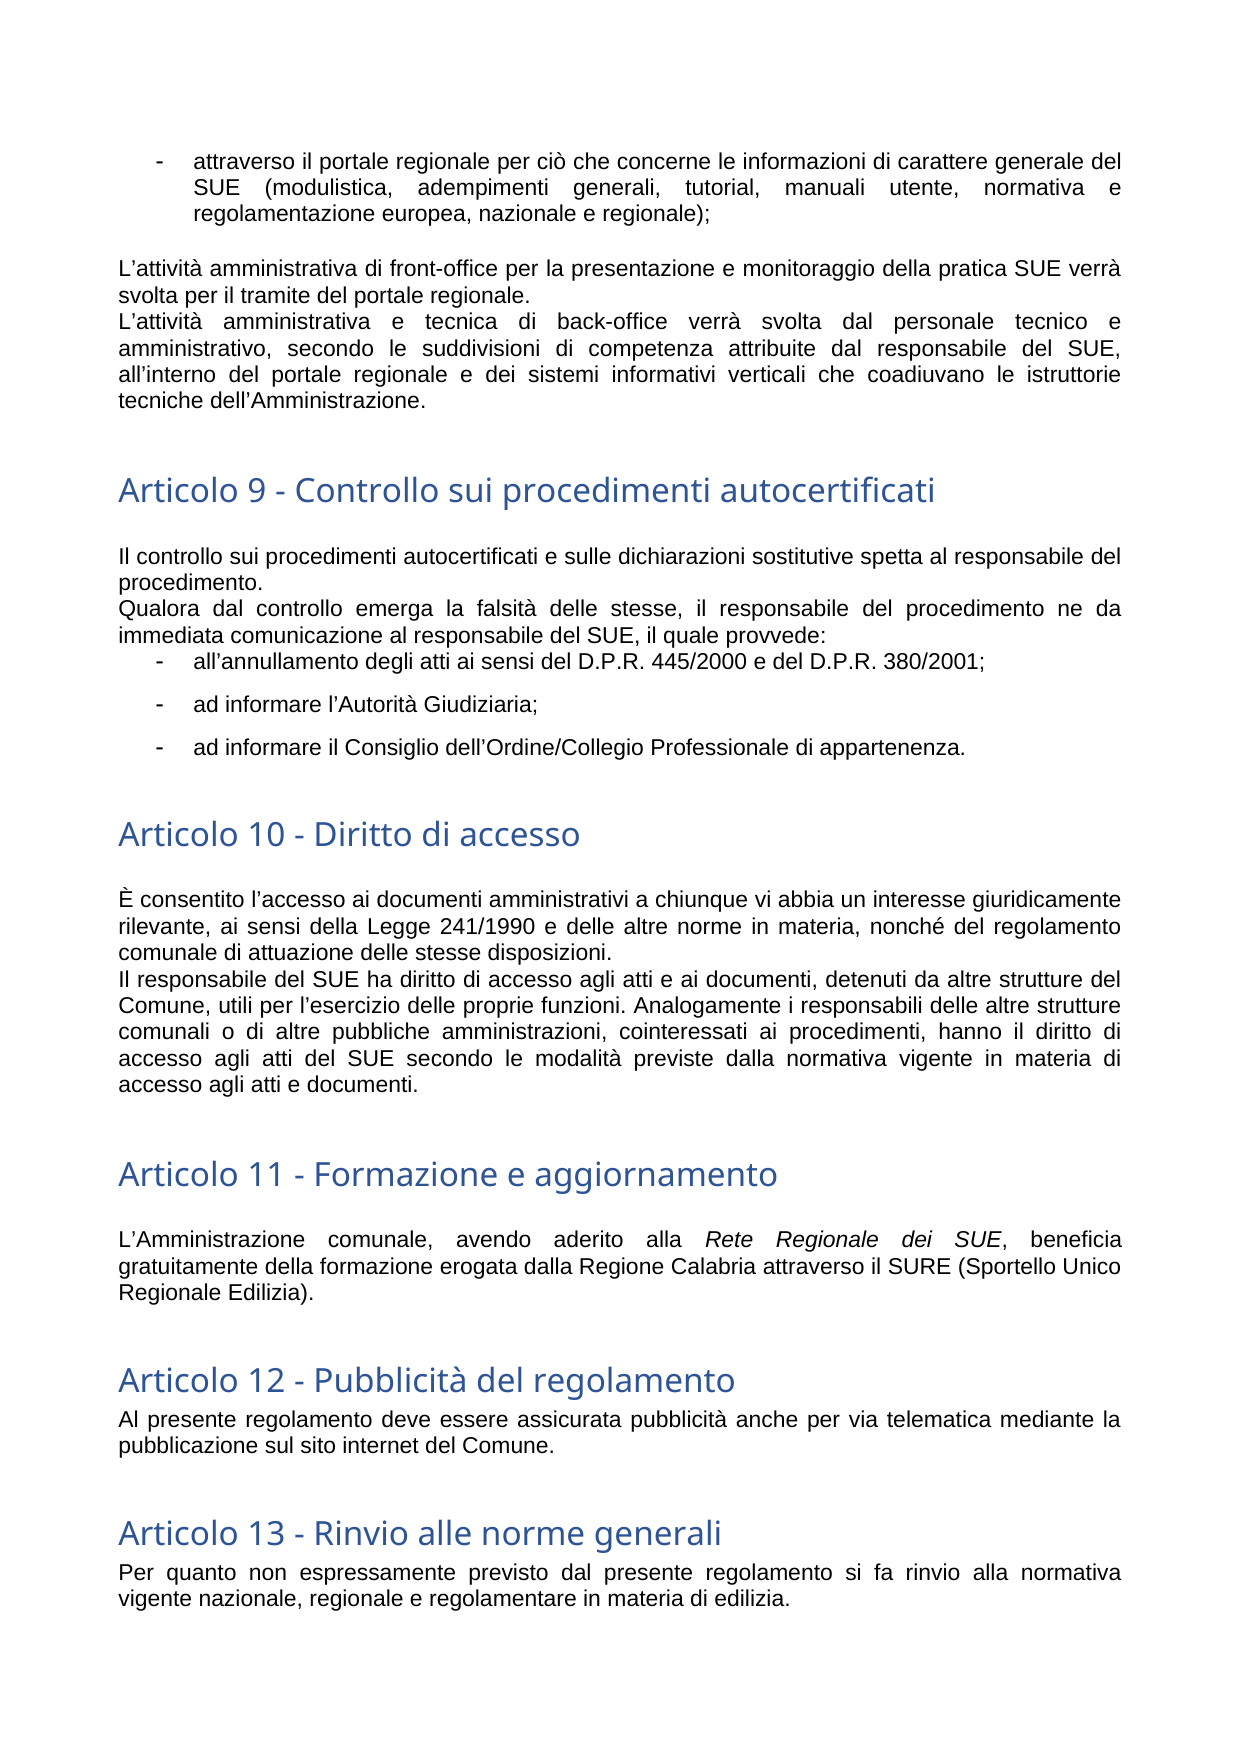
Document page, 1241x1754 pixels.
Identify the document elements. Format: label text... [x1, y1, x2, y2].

text Qualora dal controllo emerga la falsità delle stesse, il responsabile del procedimento ne da immediata comunicazione al responsabile del SUE, il quale provvede: [118, 595, 1122, 648]
subtitle Articolo 10 - Diritto di accesso [118, 811, 1122, 857]
list attraverso il portale regionale per ciò che concerne le informazioni di carattere generale del SUE (modulistica, adempimenti generali, tutorial, manuali utente, normativa e regolamentazione europea, nazionale e regionale); [156, 148, 1122, 227]
subtitle Articolo 11 - Formazione e aggiornamento [118, 1151, 1122, 1196]
text Al presente regolamento deve essere assicurata pubblicità anche per via telematica mediante la pubblicazione sul sito internet del Comune. [118, 1406, 1122, 1458]
list ad informare il Consiglio dell’Ordine/Collegio Professionale di appartenenza. [156, 733, 1122, 760]
list ad informare l’Autorità Giudiziaria; [156, 691, 1122, 717]
text L’Amministrazione comunale, avendo aderito alla Rete Regionale dei SUE, beneficia gratuitamente della formazione erogata dalla Regione Calabria attraverso il SURE (Sportello Unico Regionale Edilizia). [118, 1226, 1122, 1305]
text È consentito l’accesso ai documenti amministrativi a chiunque vi abbia un interesse giuridicamente rilevante, ai sensi della Legge 241/1990 e delle altre norme in materia, nonché del regolamento comunale di attuazione delle stesse disposizioni. [118, 886, 1122, 966]
text Il controllo sui procedimenti autocertificati e sulle dichiarazioni sostitutive spetta al responsabile del procedimento. [118, 543, 1122, 595]
text Per quanto non espressamente previsto dal presente regolamento si fa rinvio alla normativa vigente nazionale, regionale e regolamentare in materia di edilizia. [118, 1559, 1122, 1611]
subtitle Articolo 12 - Pubblicità del regolamento [118, 1357, 1122, 1402]
subtitle Articolo 9 - Controllo sui procedimenti autocertificati [118, 467, 1122, 513]
list all’annullamento degli atti ai sensi del D.P.R. 445/2000 e del D.P.R. 380/2001; [156, 648, 1122, 674]
text L’attività amministrativa di front-office per la presentazione e monitoraggio della pratica SUE verrà svolta per il tramite del portale regionale. [118, 255, 1122, 308]
text L’attività amministrativa e tecnica di back-office verrà svolta dal personale tecnico e amministrativo, secondo le suddivisioni di competenza attribuite dal responsabile del SUE, all’interno del portale regionale e dei sistemi informativi verticali che coadiuvano le istruttorie tecniche dell’Amministrazione. [118, 308, 1122, 413]
subtitle Articolo 13 - Rinvio alle norme generali [118, 1510, 1122, 1555]
text Il responsabile del SUE ha diritto di accesso agli atti e ai documenti, detenuti da altre strutture del Comune, utili per l’esercizio delle proprie funzioni. Analogamente i responsabili delle altre strutture comunali o di altre pubbliche amministrazioni, cointeressati ai procedimenti, hanno il diritto di accesso agli atti del SUE secondo le modalità previste dalla normativa vigente in materia di accesso agli atti e documenti. [118, 966, 1122, 1097]
